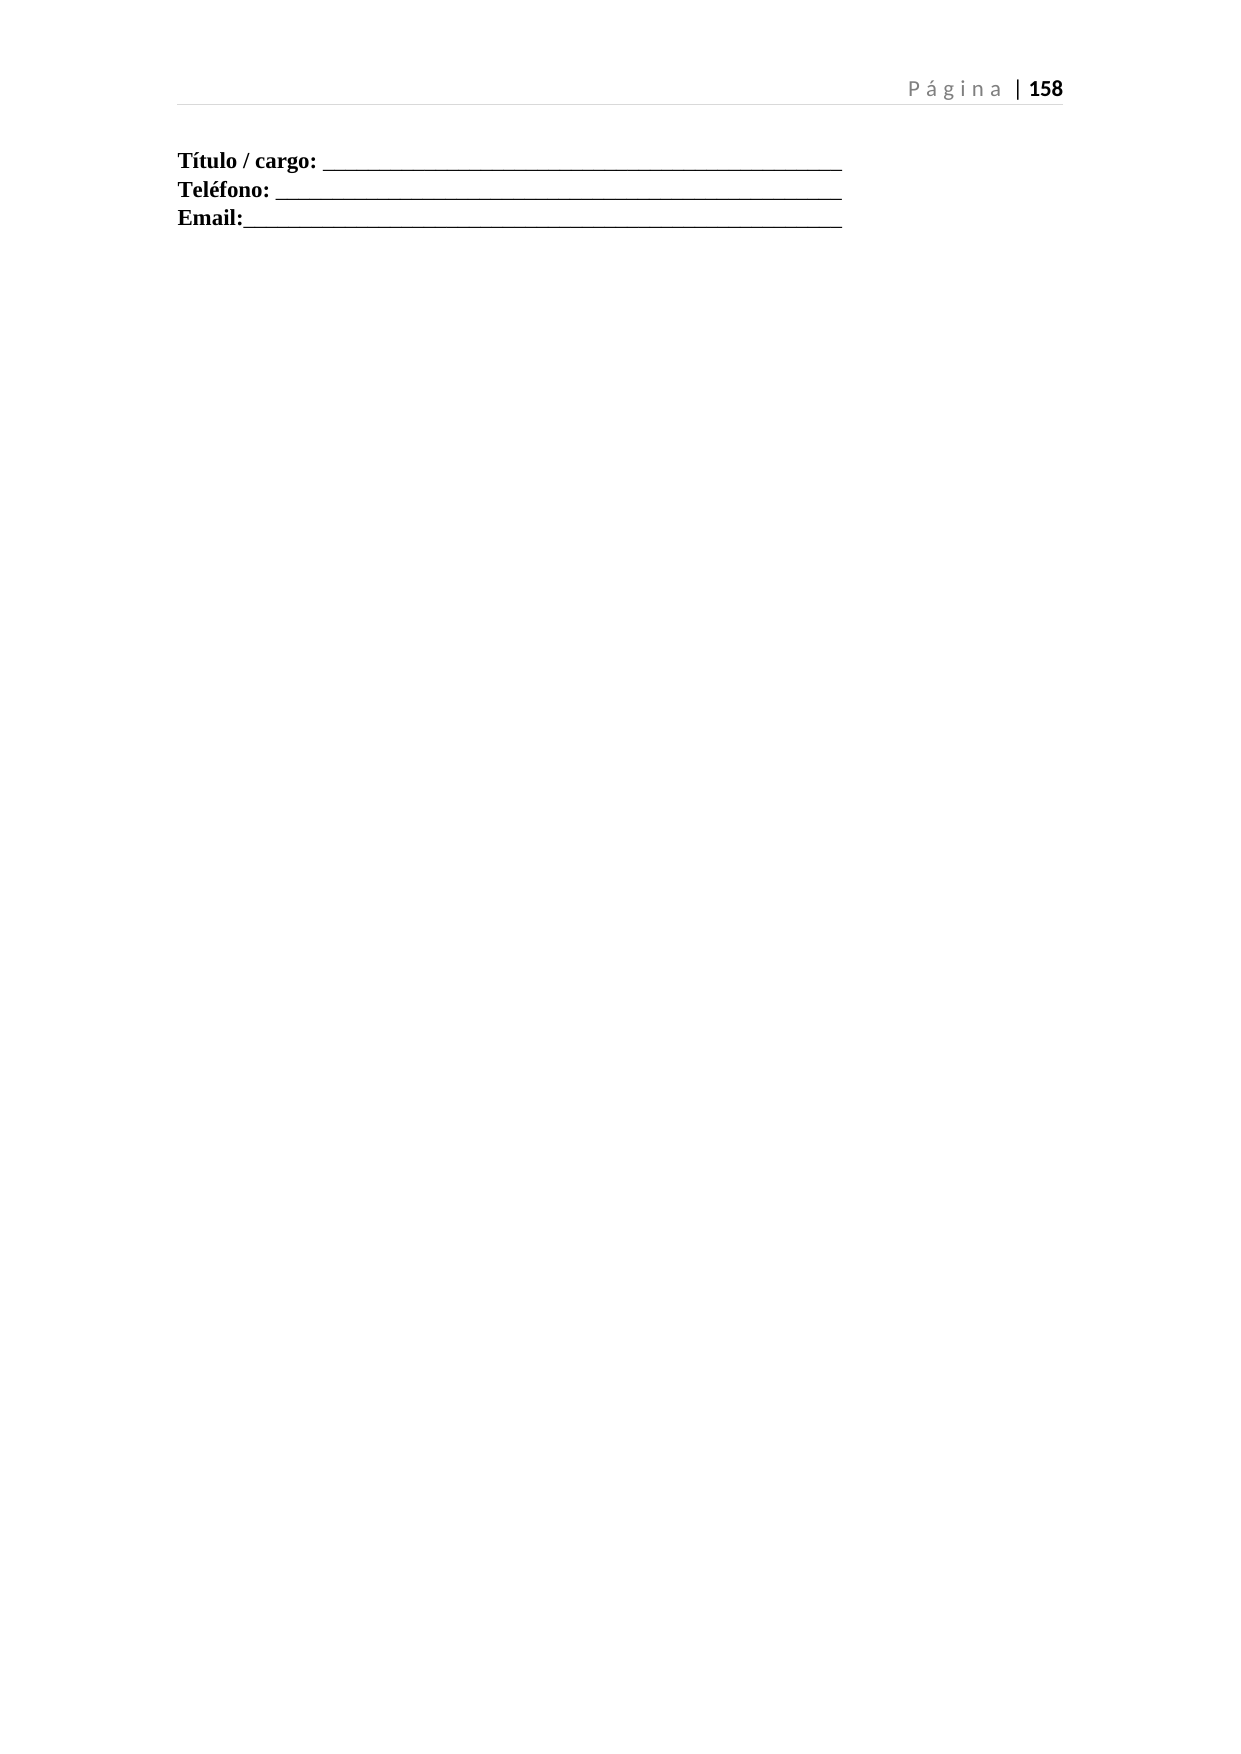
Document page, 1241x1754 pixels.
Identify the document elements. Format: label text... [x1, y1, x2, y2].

text Teléfono: [177, 176, 1063, 202]
text Email: [177, 204, 1063, 231]
text Título / cargo: [177, 148, 1063, 174]
